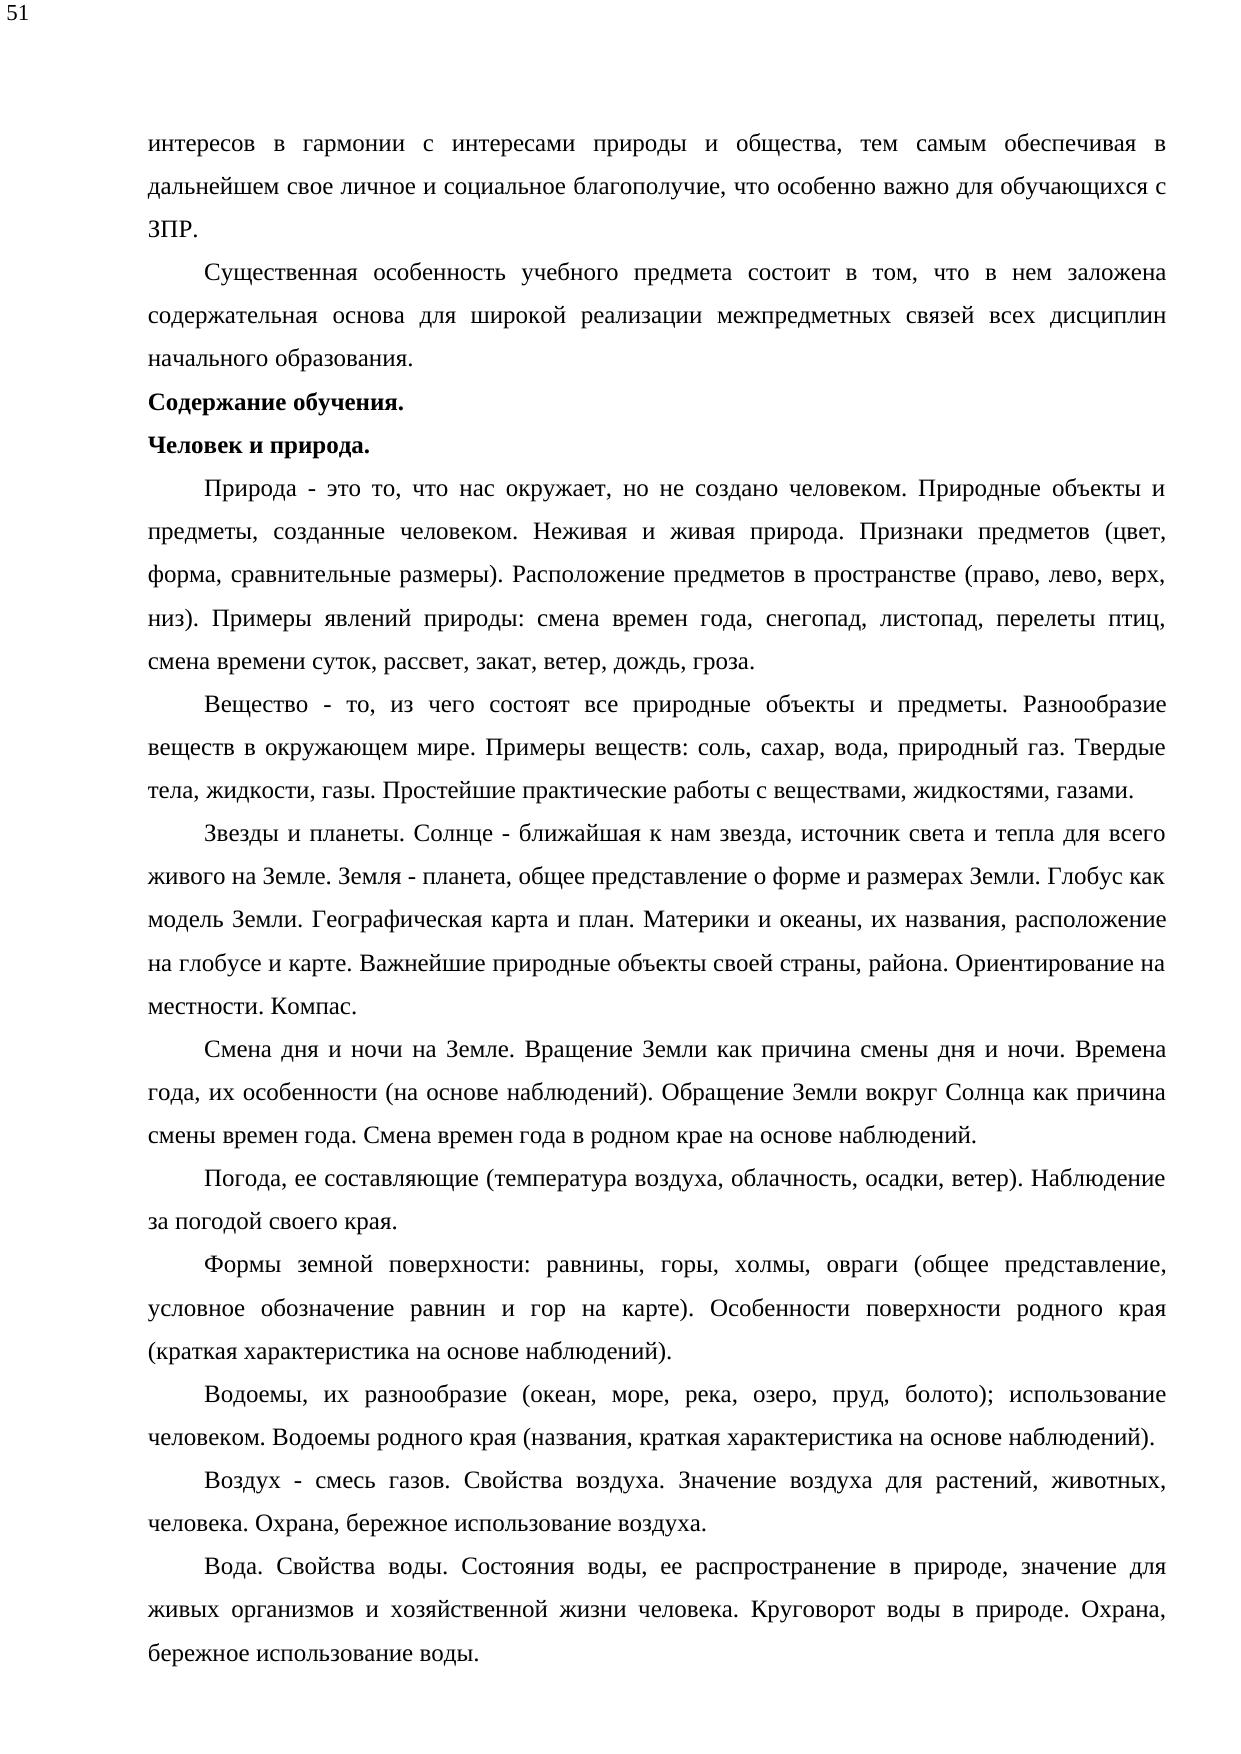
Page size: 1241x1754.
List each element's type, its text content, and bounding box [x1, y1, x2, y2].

text Природа - это то, что нас окружает, но не создано человеком. Природные объекты и предметы, созданные человеком. Неживая и живая природа. Признаки предметов (цвет, форма, сравнительные размеры). Расположение предметов в пространстве (право, лево, верх, низ). Примеры явлений природы: смена времен года, снегопад, листопад, перелеты птиц, смена времени суток, рассвет, закат, ветер, дождь, гроза. [148, 473, 1167, 674]
text Формы земной поверхности: равнины, горы, холмы, овраги (общее представление, условное обозначение равнин и гор на карте). Особенности поверхности родного края (краткая характеристика на основе наблюдений). [148, 1249, 1167, 1364]
text Существенная особенность учебного предмета состоит в том, что в нем заложена содержательная основа для широкой реализации межпредметных связей всех дисциплин начального образования. [148, 257, 1167, 372]
text Погода, ее составляющие (температура воздуха, облачность, осадки, ветер). Наблюдение за погодой своего края. [148, 1163, 1166, 1235]
text интересов в гармонии с интересами природы и общества, тем самым обеспечивая в дальнейшем свое личное и социальное благополучие, что особенно важно для обучающихся с ЗПР. [148, 128, 1166, 243]
text Водоемы, их разнообразие (океан, море, река, озеро, пруд, болото); использование человеком. Водоемы родного края (названия, краткая характеристика на основе наблюдений). [148, 1379, 1166, 1451]
text Звезды и планеты. Солнце - ближайшая к нам звезда, источник света и тепла для всего живого на Земле. Земля - планета, общее представление о форме и размерах Земли. Глобус как модель Земли. Географическая карта и план. Материки и океаны, их названия, расположение на глобусе и карте. Важнейшие природные объекты своей страны, района. Ориентирование на местности. Компас. [148, 818, 1166, 1019]
text Содержание обучения. Человек и природа. [148, 387, 404, 459]
text Смена дня и ночи на Земле. Вращение Земли как причина смены дня и ночи. Времена года, их особенности (на основе наблюдений). Обращение Земли вокруг Солнца как причина смены времен года. Смена времен года в родном крае на основе наблюдений. [148, 1034, 1167, 1149]
text Вода. Свойства воды. Состояния воды, ее распространение в природе, значение для живых организмов и хозяйственной жизни человека. Круговорот воды в природе. Охрана, бережное использование воды. [148, 1551, 1167, 1666]
text Воздух - смесь газов. Свойства воздуха. Значение воздуха для растений, животных, человека. Охрана, бережное использование воздуха. [148, 1465, 1166, 1537]
text Вещество - то, из чего состоят все природные объекты и предметы. Разнообразие веществ в окружающем мире. Примеры веществ: соль, сахар, вода, природный газ. Твердые тела, жидкости, газы. Простейшие практические работы с веществами, жидкостями, газами. [148, 689, 1167, 804]
